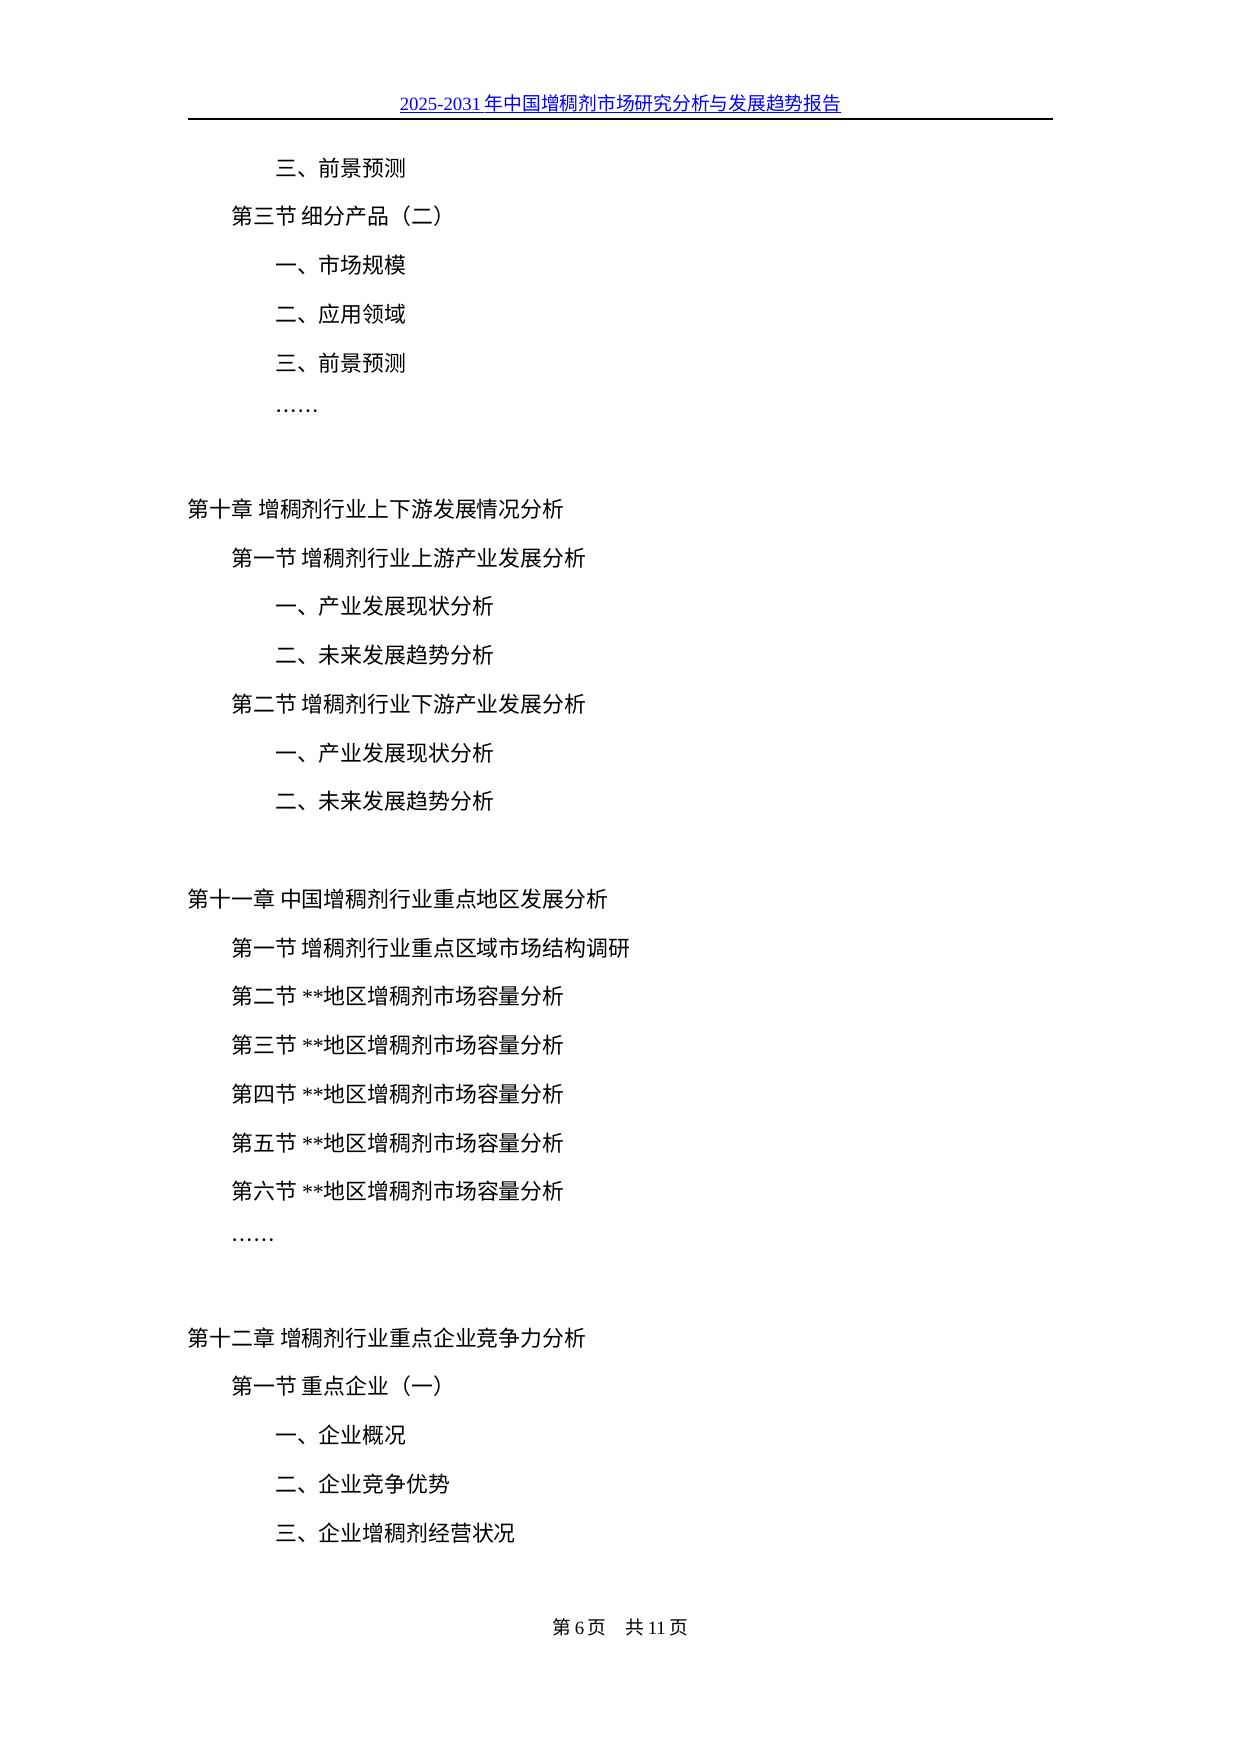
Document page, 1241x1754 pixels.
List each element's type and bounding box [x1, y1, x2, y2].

text [187, 150, 1053, 1548]
